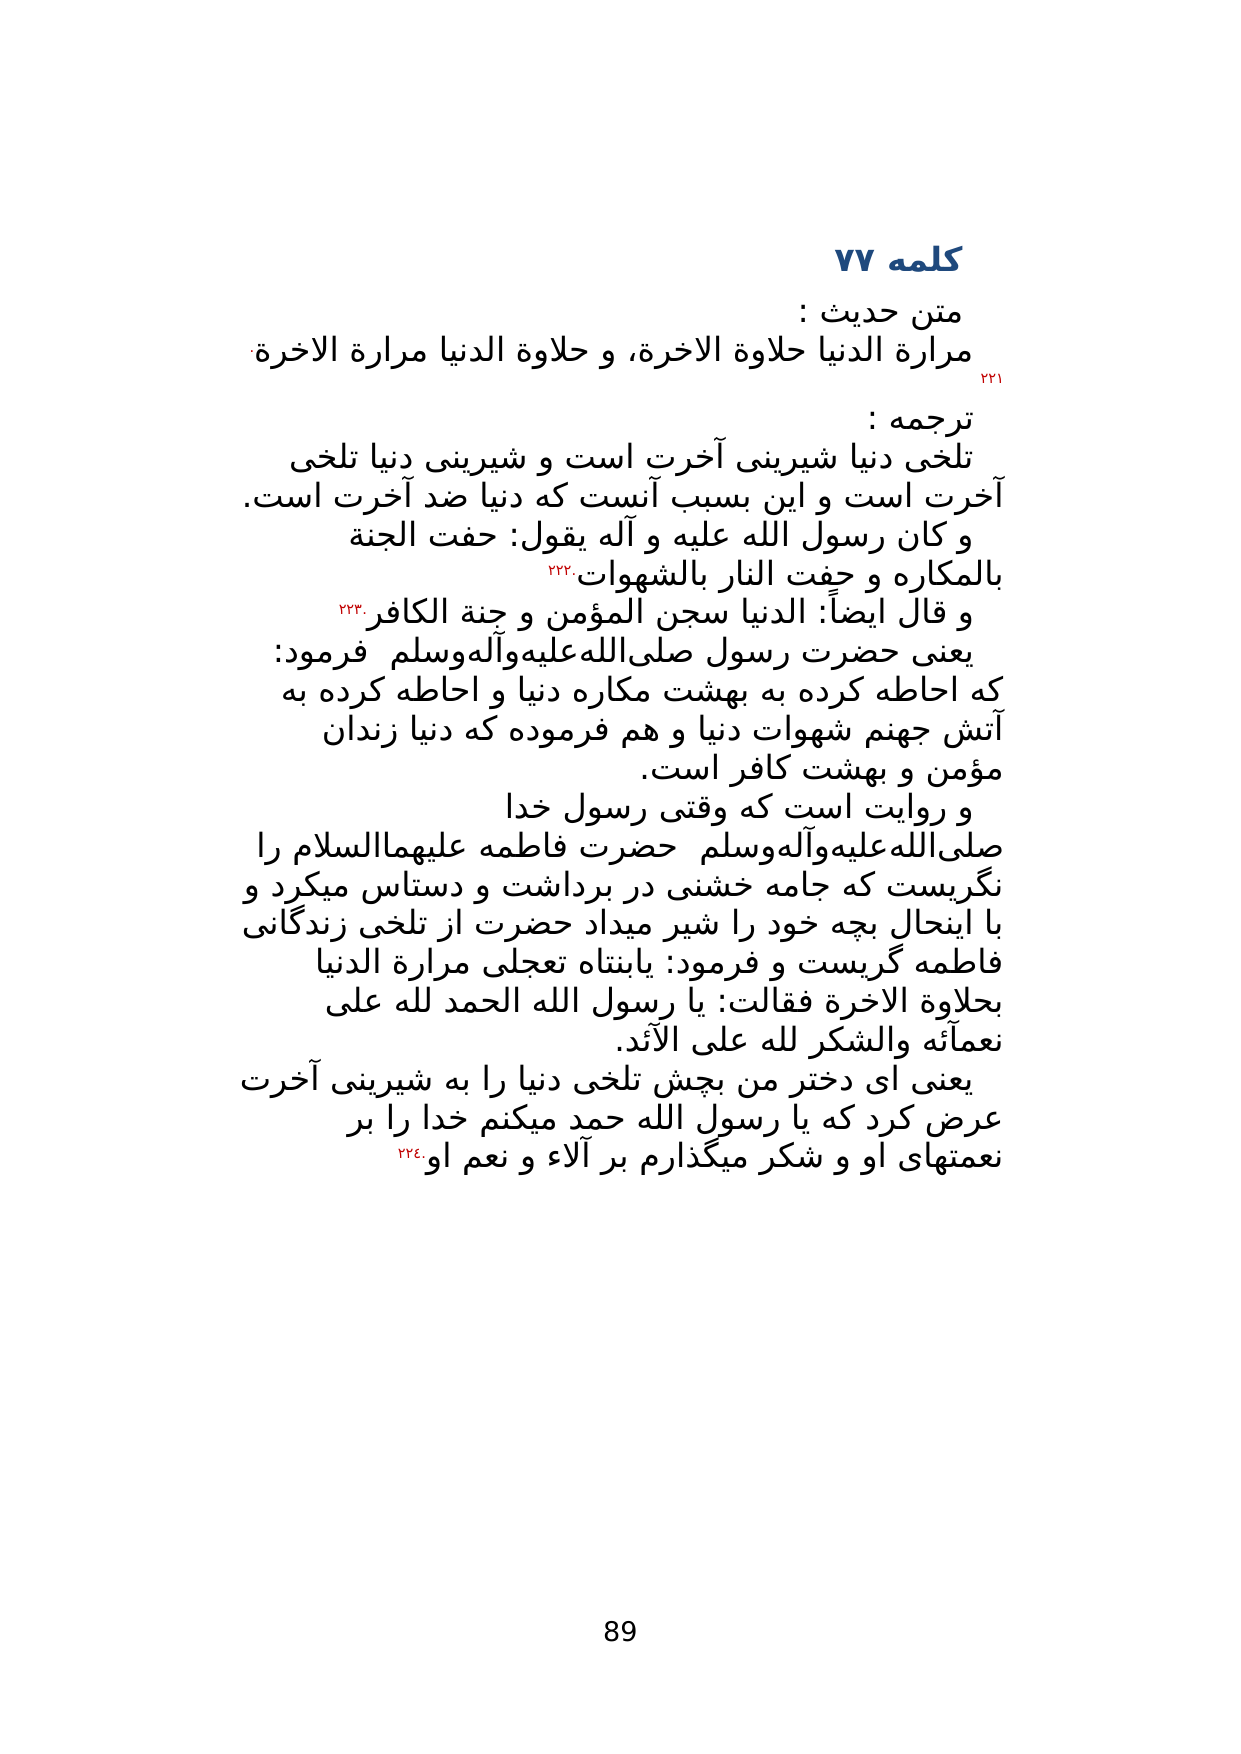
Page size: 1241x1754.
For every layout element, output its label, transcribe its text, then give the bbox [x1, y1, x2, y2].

text ترجمه : [236, 399, 1004, 438]
text يعنى حضرت رسول صلى‌الله‌عليه‌وآله‌وسلم فرمود: كه احاطه كرده به بهشت مكاره دنيا و احاطه كرده به آتش جهنم شهوات دنيا و هم فرموده كه دنيا زندان مؤمن و بهشت كافر است. [236, 632, 1004, 787]
subtitle كلمه ٧٧ [236, 241, 1004, 279]
text يعنى اى دختر من بچش تلخى دنيا را به شيرينى آخرت عرض كرد كه يا رسول الله حمد ميكنم خدا را بر نعمتهاى او و شكر ميگذارم بر آلاء و نعم او.٢٢٤ [236, 1059, 1004, 1176]
text و كان رسول الله عليه و آله يقول: حفت الجنة بالمكاره و حفت النار بالشهوات.٢٢٢ [236, 515, 1004, 593]
text متن حديث : [236, 292, 1004, 331]
text و روايت است كه وقتى رسول خدا صلى‌الله‌عليه‌وآله‌وسلم حضرت فاطمه عليهما‌السلام را نگريست كه جامه خشنى در برداشت و دستاس ميكرد و با اينحال بچه خود را شير ميداد حضرت از تلخى زندگانى فاطمه گريست و فرمود: يابنتاه تعجلى مرارة الدنيا بحلاوة الاخرة فقالت: يا رسول الله الحمد لله على نعمآئه والشكر لله على الآئد. [236, 787, 1004, 1059]
text تلخى دنيا شيرينى آخرت است و شيرينى دنيا تلخى آخرت است و اين بسبب آنست كه دنيا ضد آخرت است. [236, 438, 1004, 515]
text و قال ايضاً: الدنيا سجن المؤمن و جنة الكافر.٢٢٣ [236, 593, 1004, 632]
text مرارة الدنيا حلاوة الاخرة، و حلاوة الدنيا مرارة الاخرة.٢٢١ [236, 331, 1004, 399]
